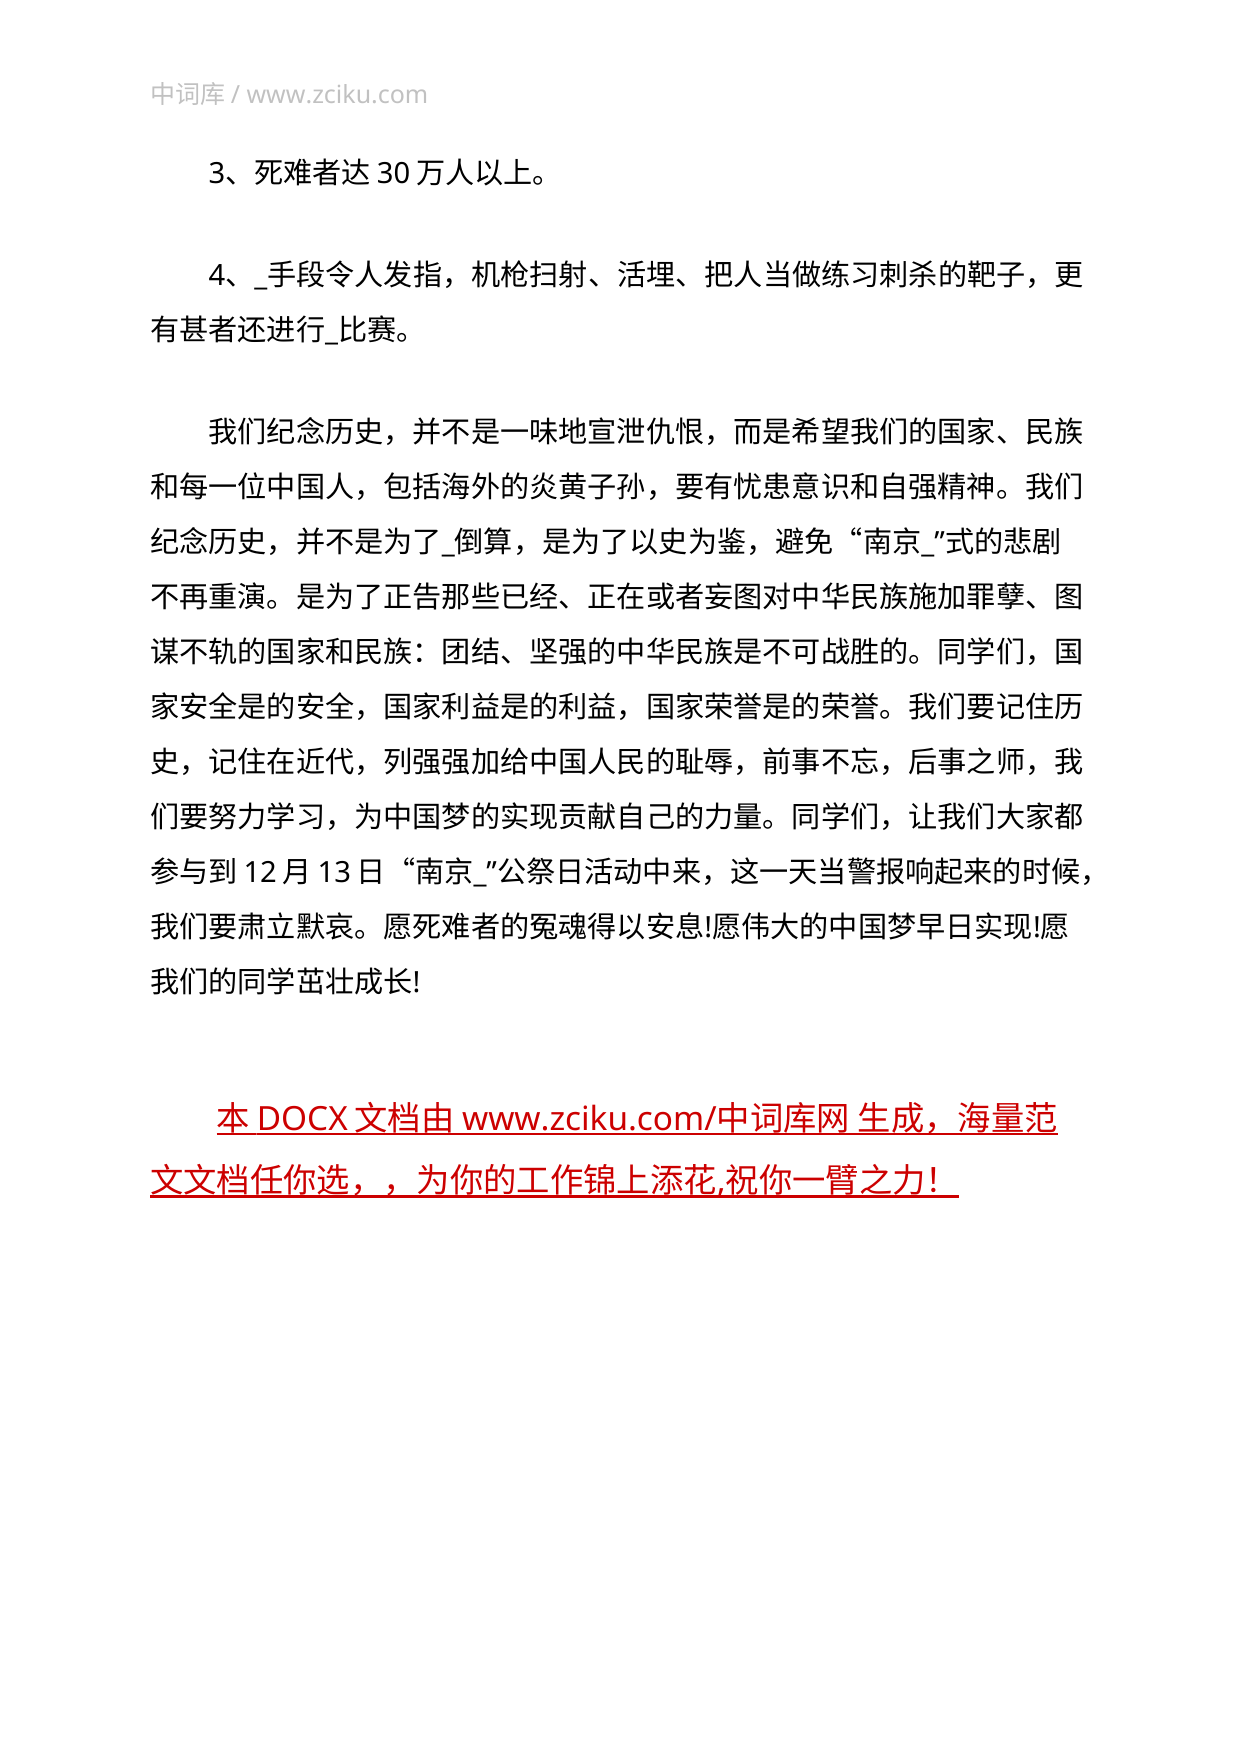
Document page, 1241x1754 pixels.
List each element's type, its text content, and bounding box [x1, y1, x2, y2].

text 3、死难者达30万人以上。 [150, 150, 1090, 192]
text 我们纪念历史，并不是一味地宣泄仇恨，而是希望我们的国家、民族和每一位中国人，包括海外的炎黄子孙，要有忧患意识和自强精神。我们纪念历史，并不是为了_倒算，是为了以史为鉴，避免“南京_”式的悲剧不再重演。是为了正告那些已经、正在或者妄图对中华民族施加罪孽、图谋不轨的国家和民族：团结、坚强的中华民族是不可战胜的。同学们，国家安全是的安全，国家利益是的利益，国家荣誉是的荣誉。我们要记住历史，记住在近代，列强强加给中国人民的耻辱，前事不忘，后事之师，我们要努力学习，为中国梦的实现贡献自己的力量。同学们，让我们大家都参与到12月13日“南京_”公祭日活动中来，这一天当警报响起来的时候，我们要肃立默哀。愿死难者的冤魂得以安息!愿伟大的中国梦早日实现!愿我们的同学茁壮成长! [150, 409, 1090, 1001]
text 4、_手段令人发指，机枪扫射、活埋、把人当做练习刺杀的靶子，更有甚者还进行_比赛。 [150, 252, 1090, 349]
text 本DOCX文档由 www.zciku.com/中词库网 生成，海量范文文档任你选，，为你的工作锦上添花,祝你一臂之力！ [150, 1091, 1090, 1203]
